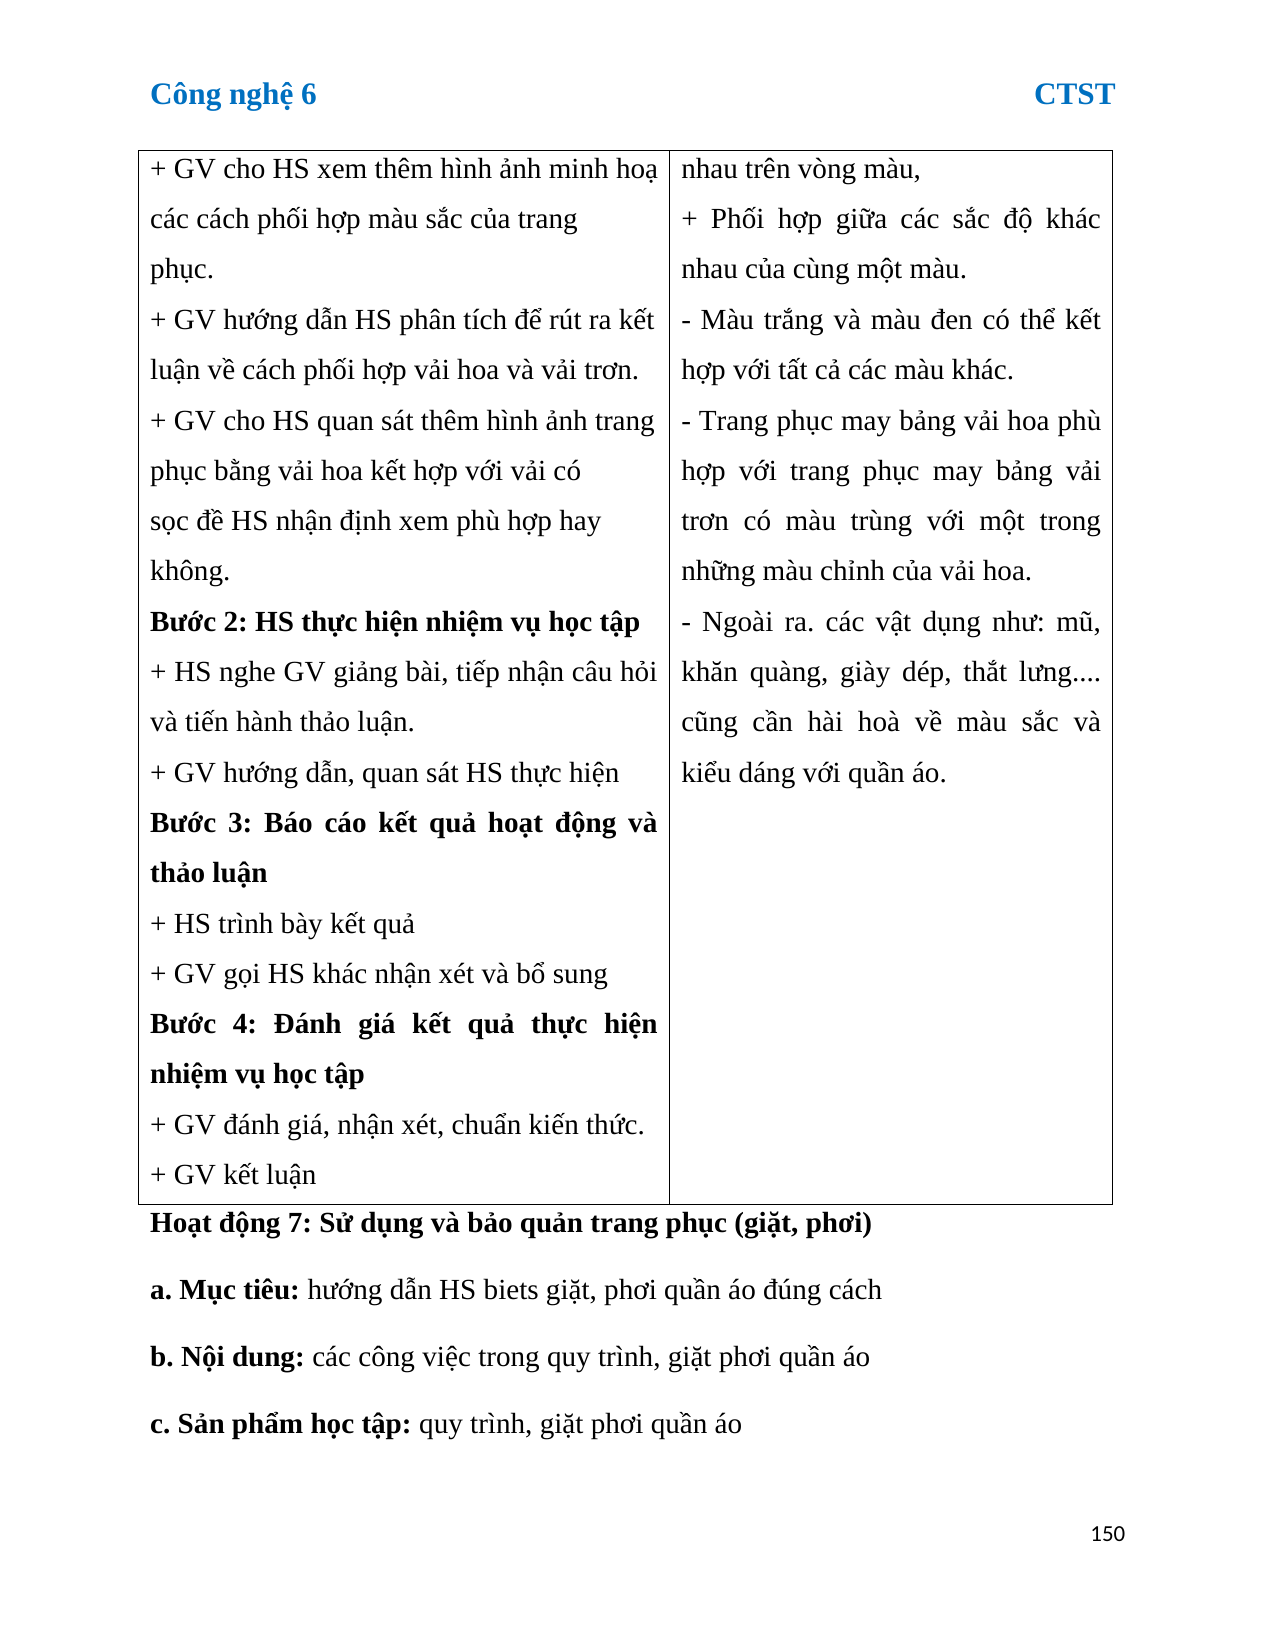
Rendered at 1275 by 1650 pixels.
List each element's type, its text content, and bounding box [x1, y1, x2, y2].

text c. Sản phẩm học tập: quy trình, giặt phơi quần áo [150, 1406, 1125, 1439]
text b. Nội dung: các công việc trong quy trình, giặt phơi quần áo [150, 1339, 1125, 1372]
text a. Mục tiêu: hướng dẫn HS biets giặt, phơi quần áo đúng cách [150, 1272, 1125, 1306]
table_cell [139, 151, 669, 1204]
text Hoạt động 7: Sử dụng và bảo quản trang phục (giặt, phơi) [150, 1205, 1125, 1238]
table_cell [670, 151, 1112, 1204]
